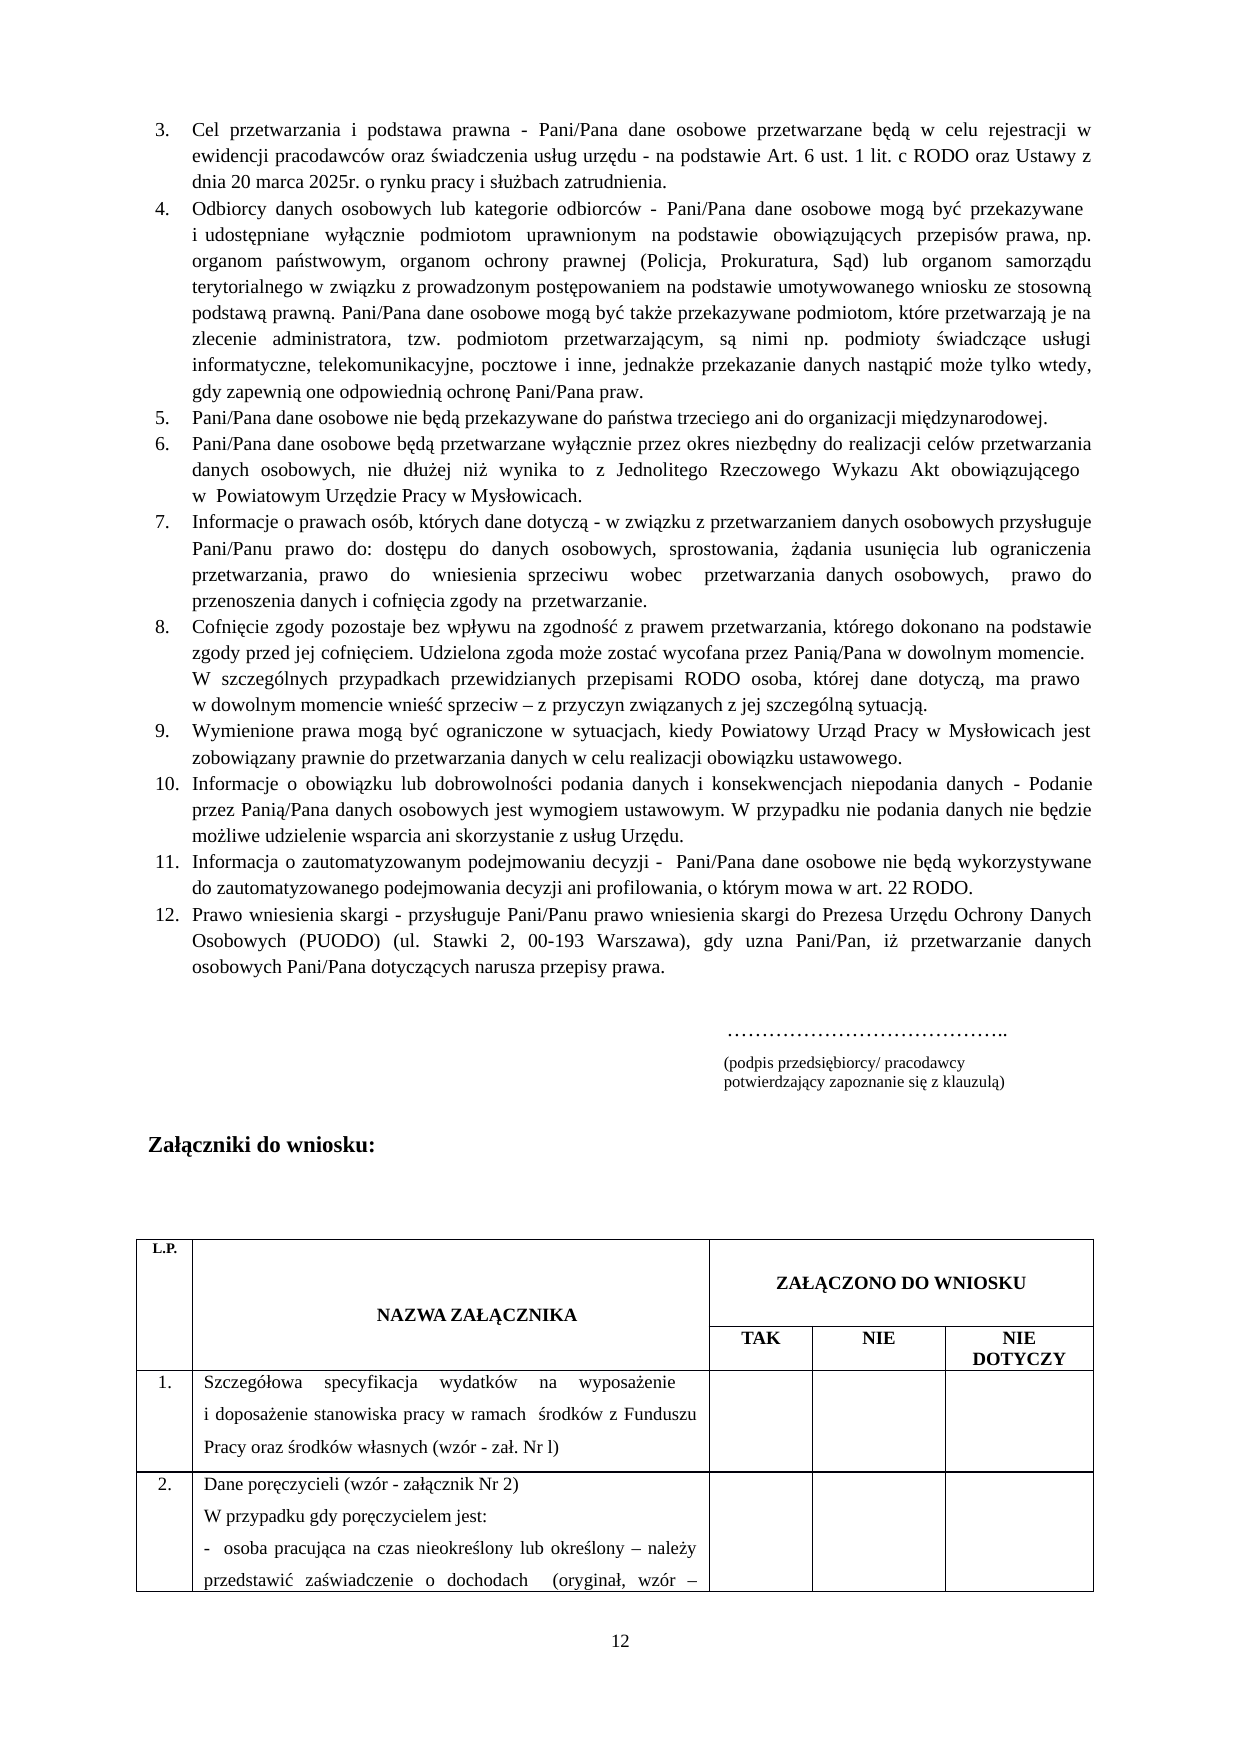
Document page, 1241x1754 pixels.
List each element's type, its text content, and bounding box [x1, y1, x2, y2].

table_cell [710, 1473, 812, 1591]
table_cell [946, 1371, 1093, 1471]
text Załączniki do wniosku: [148, 1131, 1093, 1157]
list Pani/Pana dane osobowe będą przetwarzane wyłącznie przez okres niezbędny do realizacji celów przetwarzania danych osobowych, nie dłużej niż wynika to z Jednolitego Rzeczowego Wykazu Akt obowiązującego w Powiatowym Urzędzie Pracy w Mysłowicach. [155, 432, 1093, 507]
table_cell [946, 1473, 1093, 1591]
text ………………………………….. [148, 1017, 1093, 1041]
list Informacja o zautomatyzowanym podejmowaniu decyzji - Pani/Pana dane osobowe nie będą wykorzystywane do zautomatyzowanego podejmowania decyzji ani profilowania, o którym mowa w art. 22 RODO. [155, 850, 1093, 899]
table_cell NIE DOTYCZY [946, 1327, 1093, 1370]
table_cell [710, 1371, 812, 1471]
list Wymienione prawa mogą być ograniczone w sytuacjach, kiedy Powiatowy Urząd Pracy w Mysłowicach jest zobowiązany prawnie do przetwarzania danych w celu realizacji obowiązku ustawowego. [155, 719, 1093, 768]
table_cell 2. [137, 1473, 192, 1591]
table_header L.P. [137, 1240, 192, 1370]
table_cell Szczegółowa specyfikacja wydatków na wyposażenie i doposażenie stanowiska pracy w ramach środków z Funduszu Pracy oraz środków własnych (wzór - zał. Nr l) [193, 1371, 709, 1471]
table_cell NIE [813, 1327, 945, 1370]
list Cofnięcie zgody pozostaje bez wpływu na zgodność z prawem przetwarzania, którego dokonano na podstawie zgody przed jej cofnięciem. Udzielona zgoda może zostać wycofana przez Panią/Pana w dowolnym momencie. W szczególnych przypadkach przewidzianych przepisami RODO osoba, której dane dotyczą, ma prawo w dowolnym momencie wnieść sprzeciw – z przyczyn związanych z jej szczególną sytuacją. [155, 615, 1093, 716]
list Odbiorcy danych osobowych lub kategorie odbiorców - Pani/Pana dane osobowe mogą być przekazywane i udostępniane wyłącznie podmiotom uprawnionym na podstawie obowiązujących przepisów prawa, np. organom państwowym, organom ochrony prawnej (Policja, Prokuratura, Sąd) lub organom samorządu terytorialnego w związku z prowadzonym postępowaniem na podstawie umotywowanego wniosku ze stosowną podstawą prawną. Pani/Pana dane osobowe mogą być także przekazywane podmiotom, które przetwarzają je na zlecenie administratora, tzw. podmiotom przetwarzającym, są nimi np. podmioty świadczące usługi informatyczne, telekomunikacyjne, pocztowe i inne, jednakże przekazanie danych nastąpić może tylko wtedy, gdy zapewnią one odpowiednią ochronę Pani/Pana praw. [155, 197, 1093, 402]
table_header NAZWA ZAŁĄCZNIKA [193, 1240, 709, 1370]
table_cell 1. [137, 1371, 192, 1471]
table_cell [813, 1371, 945, 1471]
list Informacje o prawach osób, których dane dotyczą - w związku z przetwarzaniem danych osobowych przysługuje Pani/Panu prawo do: dostępu do danych osobowych, sprostowania, żądania usunięcia lub ograniczenia przetwarzania, prawo do wniesienia sprzeciwu wobec przetwarzania danych osobowych, prawo do przenoszenia danych i cofnięcia zgody na przetwarzanie. [155, 510, 1093, 612]
table_cell TAK [710, 1327, 812, 1370]
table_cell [193, 1473, 709, 1591]
list Prawo wniesienia skargi - przysługuje Pani/Panu prawo wniesienia skargi do Prezesa Urzędu Ochrony Danych Osobowych (PUODO) (ul. Stawki 2, 00-193 Warszawa), gdy uzna Pani/Pan, iż przetwarzanie danych osobowych Pani/Pana dotyczących narusza przepisy prawa. [155, 902, 1093, 978]
table_cell [813, 1473, 945, 1591]
list Cel przetwarzania i podstawa prawna - Pani/Pana dane osobowe przetwarzane będą w celu rejestracji w ewidencji pracodawców oraz świadczenia usług urzędu - na podstawie Art. 6 ust. 1 lit. c RODO oraz Ustawy z dnia 20 marca 2025r. o rynku pracy i służbach zatrudnienia. [155, 118, 1093, 193]
table_header ZAŁĄCZONO DO WNIOSKU [710, 1240, 1093, 1326]
text (podpis przedsiębiorcy/ pracodawcy potwierdzający zapoznanie się z klauzulą) [723, 1053, 1093, 1091]
list Informacje o obowiązku lub dobrowolności podania danych i konsekwencjach niepodania danych - Podanie przez Panią/Pana danych osobowych jest wymogiem ustawowym. W przypadku nie podania danych nie będzie możliwe udzielenie wsparcia ani skorzystanie z usług Urzędu. [155, 772, 1093, 847]
list Pani/Pana dane osobowe nie będą przekazywane do państwa trzeciego ani do organizacji międzynarodowej. [155, 406, 1093, 428]
